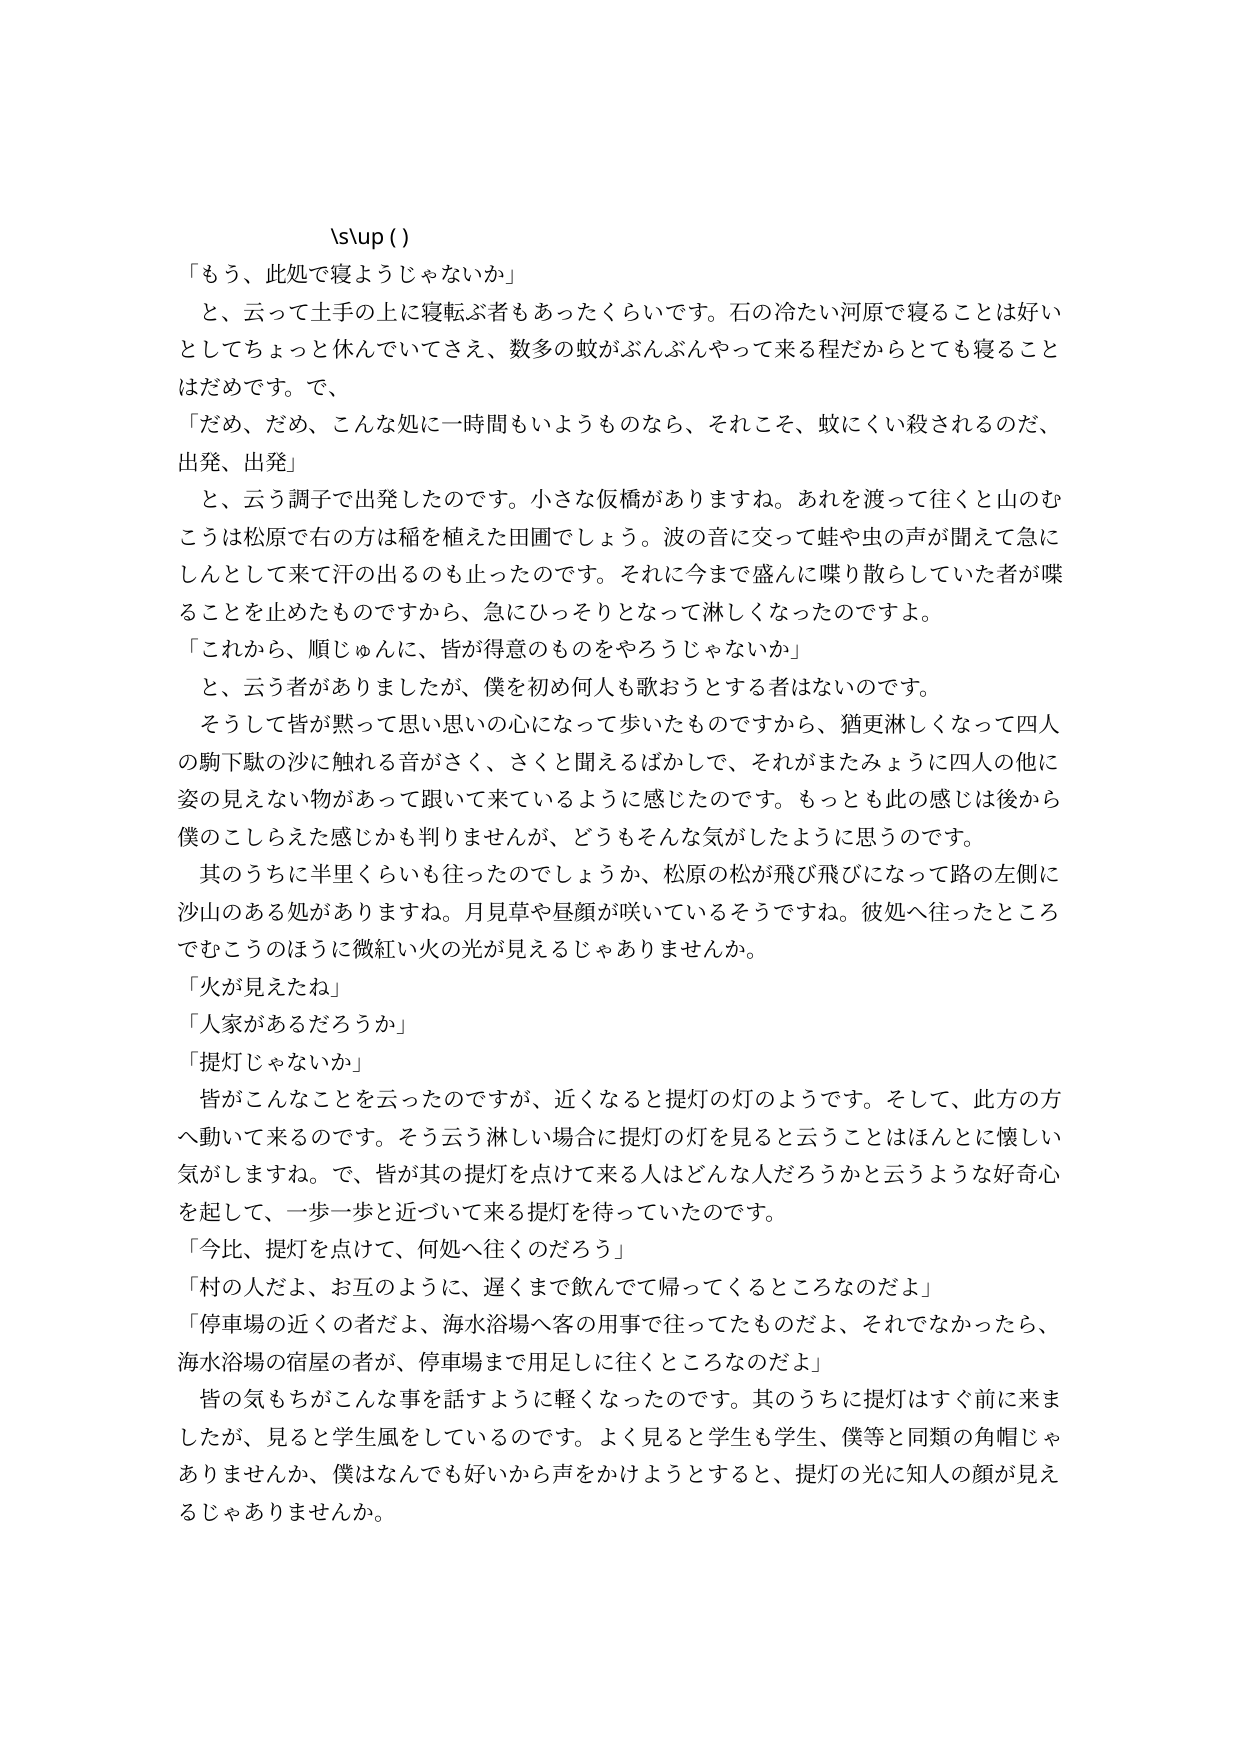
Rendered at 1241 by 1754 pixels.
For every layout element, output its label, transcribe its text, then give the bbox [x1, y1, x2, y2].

text 「村の人だよ、お互のように、遅くまで飲んでて帰ってくるところなのだよ」 [177, 1267, 1063, 1304]
text そうして皆が黙って思い思いの心になって歩いたものですから、猶更淋しくなって四人の駒下駄の沙に触れる音がさく、さくと聞えるばかしで、それがまたみょうに四人の他に姿の見えない物があって跟いて来ているように感じたのです。もっとも此の感じは後から僕のこしらえた感じかも判りませんが、どうもそんな気がしたように思うのです。 [177, 704, 1063, 854]
text 「だめ、だめ、こんな処に一時間もいようものなら、それこそ、蚊にくい殺されるのだ、出発、出発」 [177, 404, 1063, 479]
text 「もう、此処で寝ようじゃないか」 [177, 254, 1063, 292]
text 「提灯じゃないか」 [177, 1042, 1063, 1079]
text 「停車場の近くの者だよ、海水浴場へ客の用事で往ってたものだよ、それでなかったら、海水浴場の宿屋の者が、停車場まで用足しに往くところなのだよ」 [177, 1304, 1063, 1379]
text と、云う者がありましたが、僕を初め何人も歌おうとする者はないのです。 [177, 667, 1063, 704]
text 「火が見えたね」 [177, 967, 1063, 1004]
text 皆の気もちがこんな事を話すように軽くなったのです。其のうちに提灯はすぐ前に来ましたが、見ると学生風をしているのです。よく見ると学生も学生、僕等と同類の角帽じゃありませんか、僕はなんでも好いから声をかけようとすると、提灯の光に知人の顔が見えるじゃありませんか。 [177, 1379, 1063, 1529]
text と、云う調子で出発したのです。小さな仮橋がありますね。あれを渡って往くと山のむこうは松原で右の方は稲を植えた田圃でしょう。波の音に交って蛙や虫の声が聞えて急にしんとして来て汗の出るのも止ったのです。それに今まで盛んに喋り散らしていた者が喋ることを止めたものですから、急にひっそりとなって淋しくなったのですよ。 [177, 479, 1063, 629]
text 其のうちに半里くらいも往ったのでしょうか、松原の松が飛び飛びになって路の左側に沙山のある処がありますね。月見草や昼顔が咲いているそうですね。彼処へ往ったところでむこうのほうに微紅い火の光が見えるじゃありませんか。 [177, 854, 1063, 967]
text 「これから、順じゅんに、皆が得意のものをやろうじゃないか」 [177, 629, 1063, 667]
text 「今比、提灯を点けて、何処へ往くのだろう」 [177, 1229, 1063, 1267]
text 「人家があるだろうか」 [177, 1004, 1063, 1042]
text と、云って土手の上に寝転ぶ者もあったくらいです。石の冷たい河原で寝ることは好いとしてちょっと休んでいてさえ、数多の蚊がぶんぶんやって来る程だからとても寝ることはだめです。で、 [177, 292, 1063, 404]
text 皆がこんなことを云ったのですが、近くなると提灯の灯のようです。そして、此方の方へ動いて来るのです。そう云う淋しい場合に提灯の灯を見ると云うことはほんとに懐しい気がしますね。で、皆が其の提灯を点けて来る人はどんな人だろうかと云うような好奇心を起して、一歩一歩と近づいて来る提灯を待っていたのです。 [177, 1079, 1063, 1229]
